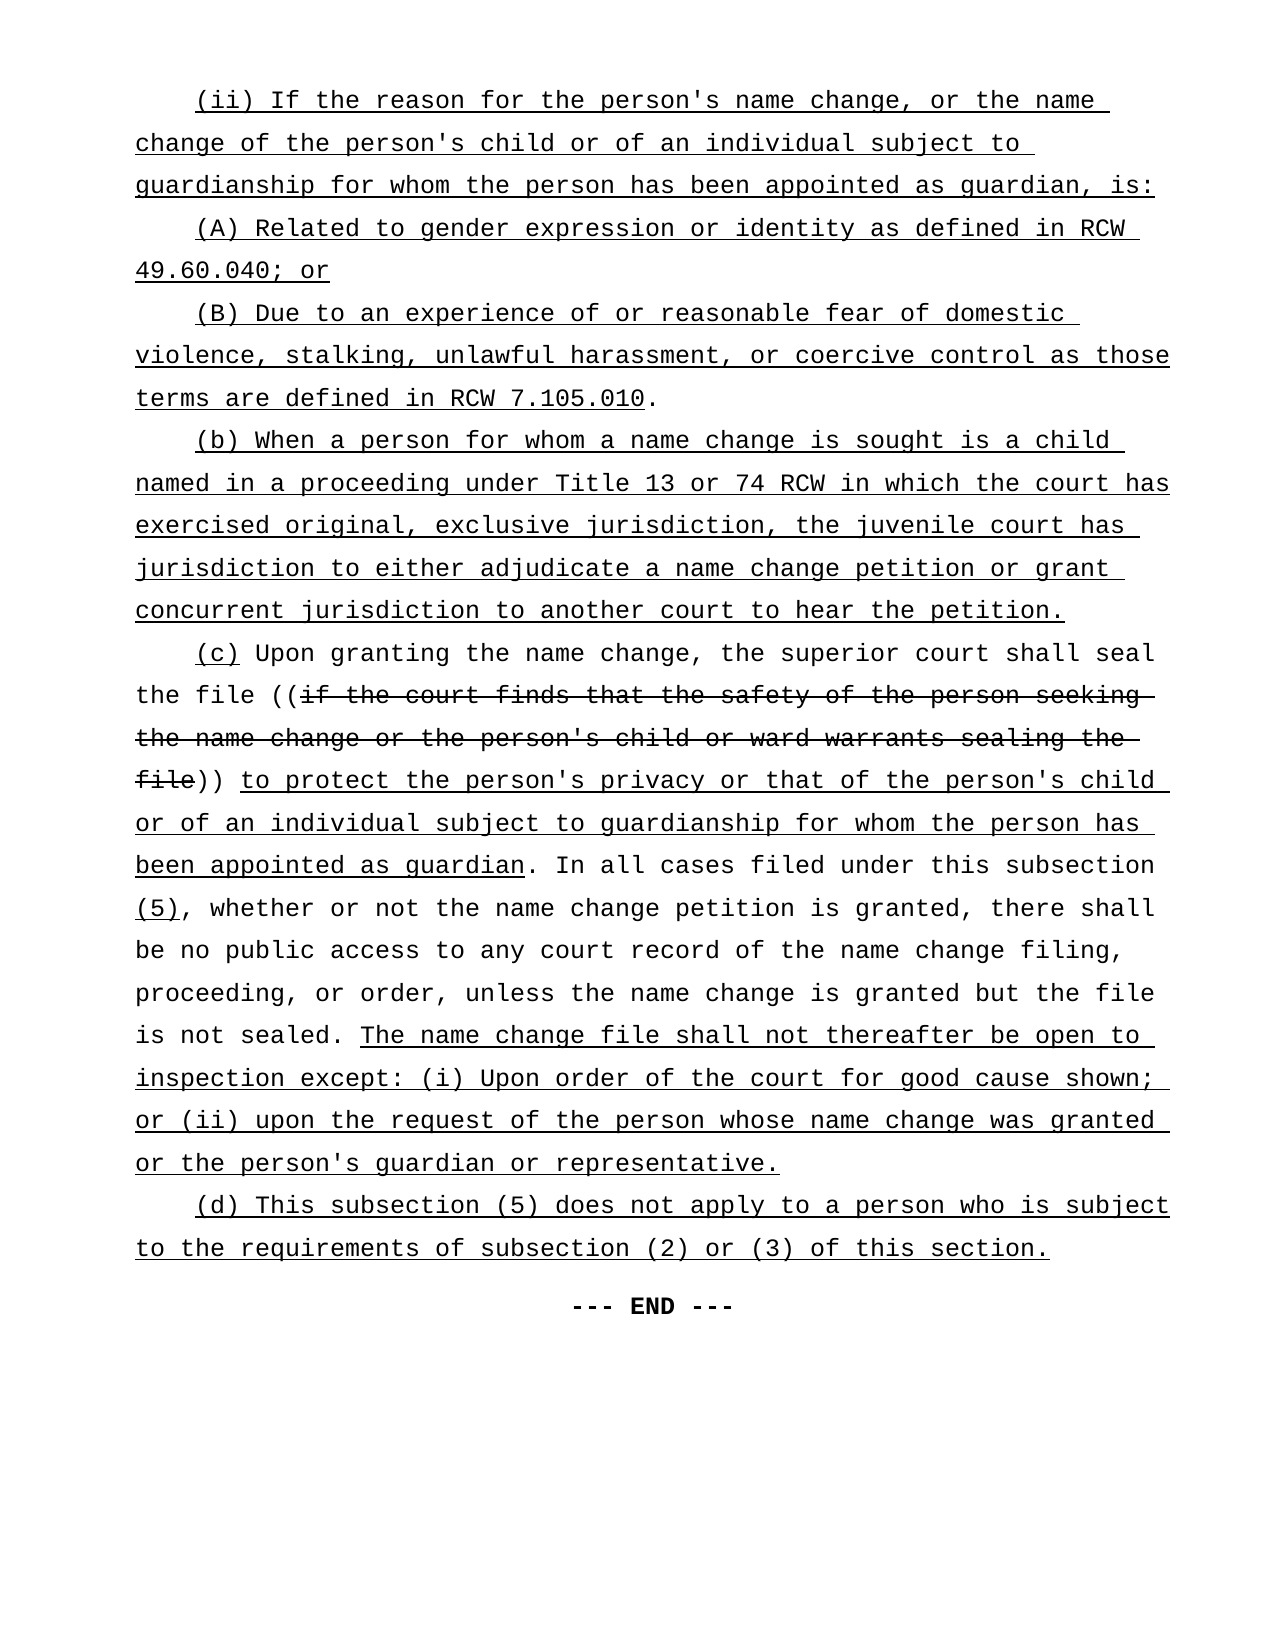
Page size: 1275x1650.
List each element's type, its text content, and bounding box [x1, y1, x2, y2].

text (c) Upon granting the name change, the superior court shall seal the file ((if the court finds that the safety of the person seeking the name change or the person's child or ward warrants sealing the file)) to protect the person's privacy or that of the person's child or of an individual subject to guardianship for whom the person has been appointed as guardian. In all cases filed under this subsection (5), whether or not the name change petition is granted, there shall be no public access to any court record of the name change filing, proceeding, or order, unless the name change is granted but the file is not sealed. The name change file shall not thereafter be open to inspection except: (i) Upon order of the court for good cause shown; or (ii) upon the request of the person whose name change was granted or the person's guardian or representative. [135, 627, 1170, 1089]
text --- END --- [135, 1293, 1170, 1322]
text (b) When a person for whom a name change is sought is a child named in a proceeding under Title 13 or 74 RCW in which the court has exercised original, exclusive jurisdiction, the juvenile court has jurisdiction to either adjudicate a name change petition or grant concurrent jurisdiction to another court to hear the petition. [135, 495, 1170, 627]
text (A) Related to gender expression or identity as defined in RCW 49.60.040; or [135, 202, 1170, 287]
text (b) When a person for whom a name change is sought is a child named in a proceeding under Title 13 or 74 RCW in which the court has exercised original, exclusive jurisdiction, the juvenile court has jurisdiction to either adjudicate a name change petition or grant concurrent jurisdiction to another court to hear the petition. [135, 415, 1170, 494]
text (B) Due to an experience of or reasonable fear of domestic violence, stalking, unlawful harassment, or coercive control as those terms are defined in RCW 7.105.010. [135, 287, 1170, 366]
text (ii) If the reason for the person's name change, or the name change of the person's child or of an individual subject to guardianship for whom the person has been appointed as guardian, is: [135, 75, 1170, 202]
text (B) Due to an experience of or reasonable fear of domestic violence, stalking, unlawful harassment, or coercive control as those terms are defined in RCW 7.105.010. [135, 368, 1170, 415]
text (d) This subsection (5) does not apply to a person who is subject to the requirements of subsection (2) or (3) of this section. [135, 1180, 1170, 1265]
